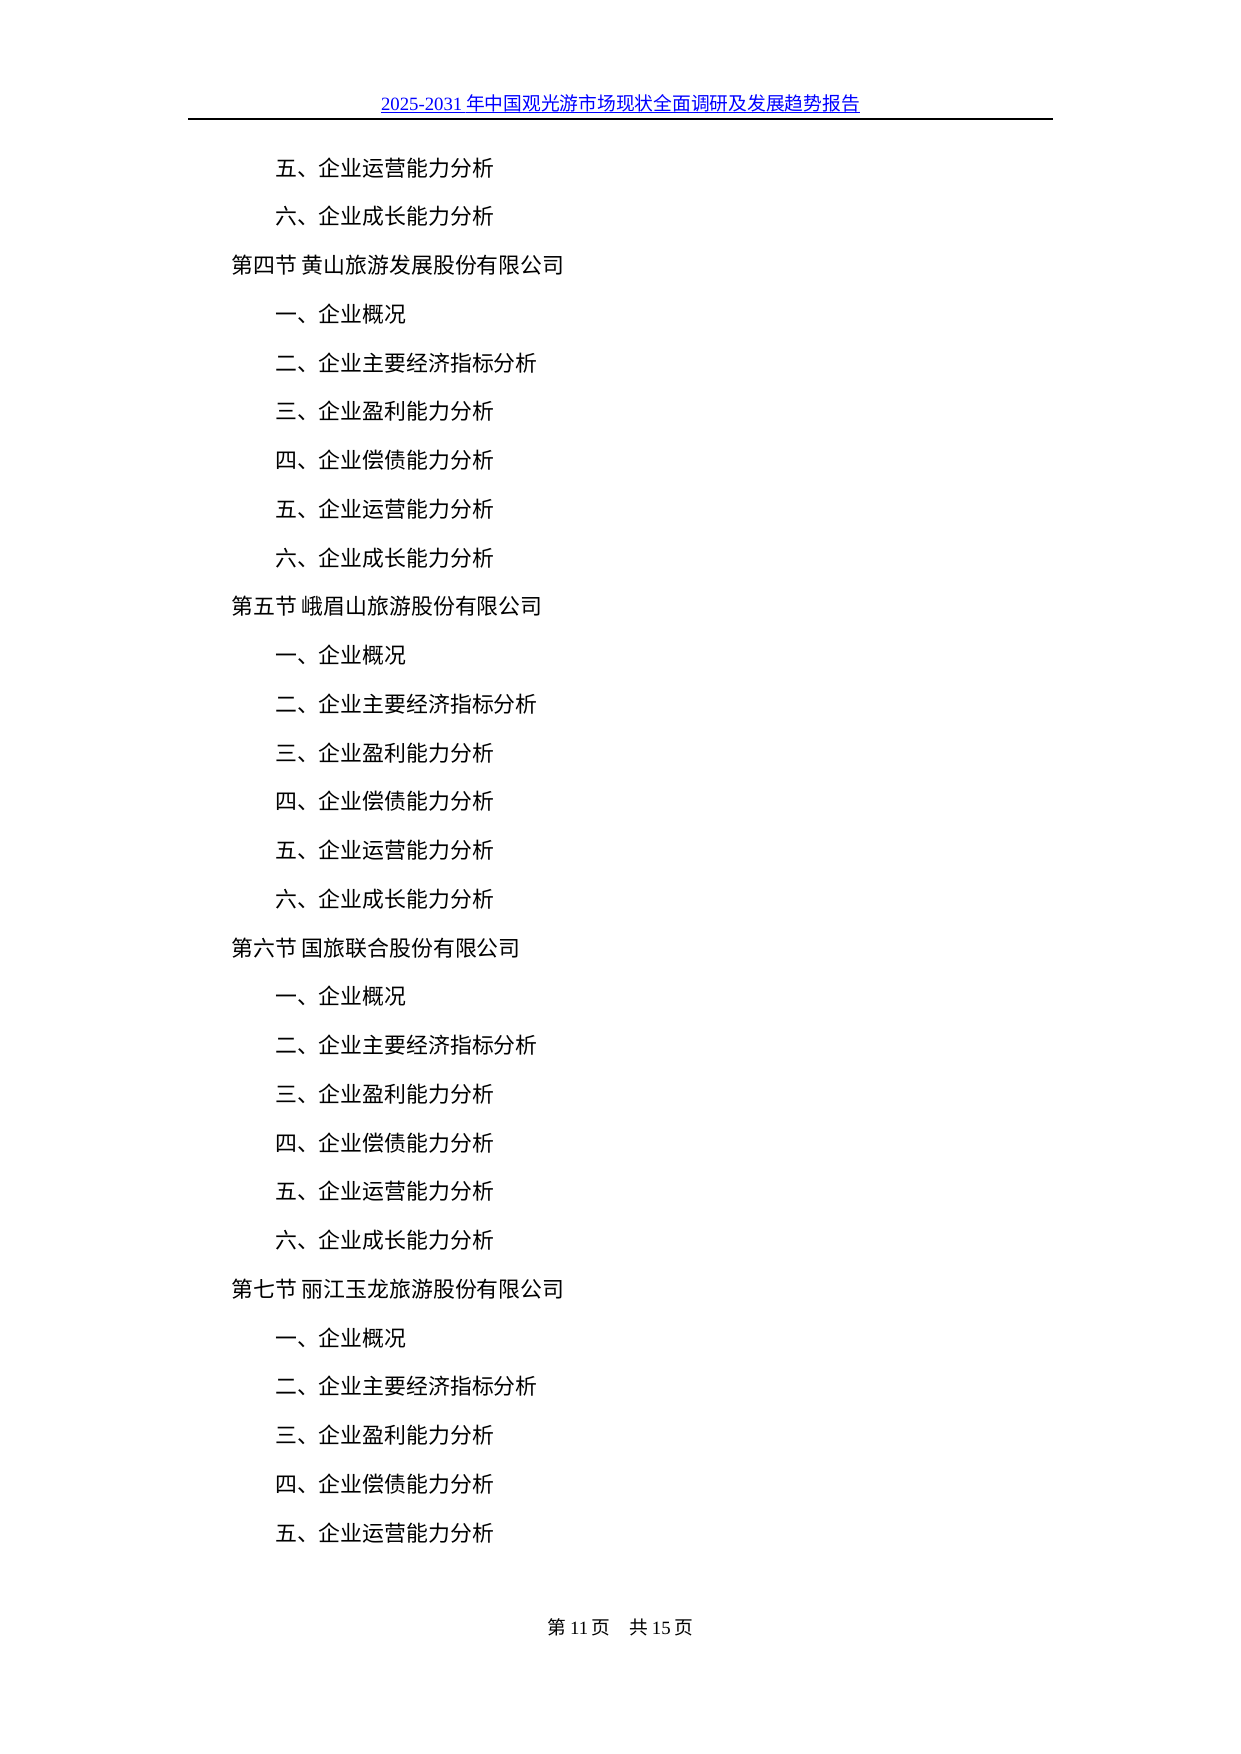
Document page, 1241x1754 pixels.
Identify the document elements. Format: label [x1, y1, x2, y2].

text [187, 150, 1053, 1548]
